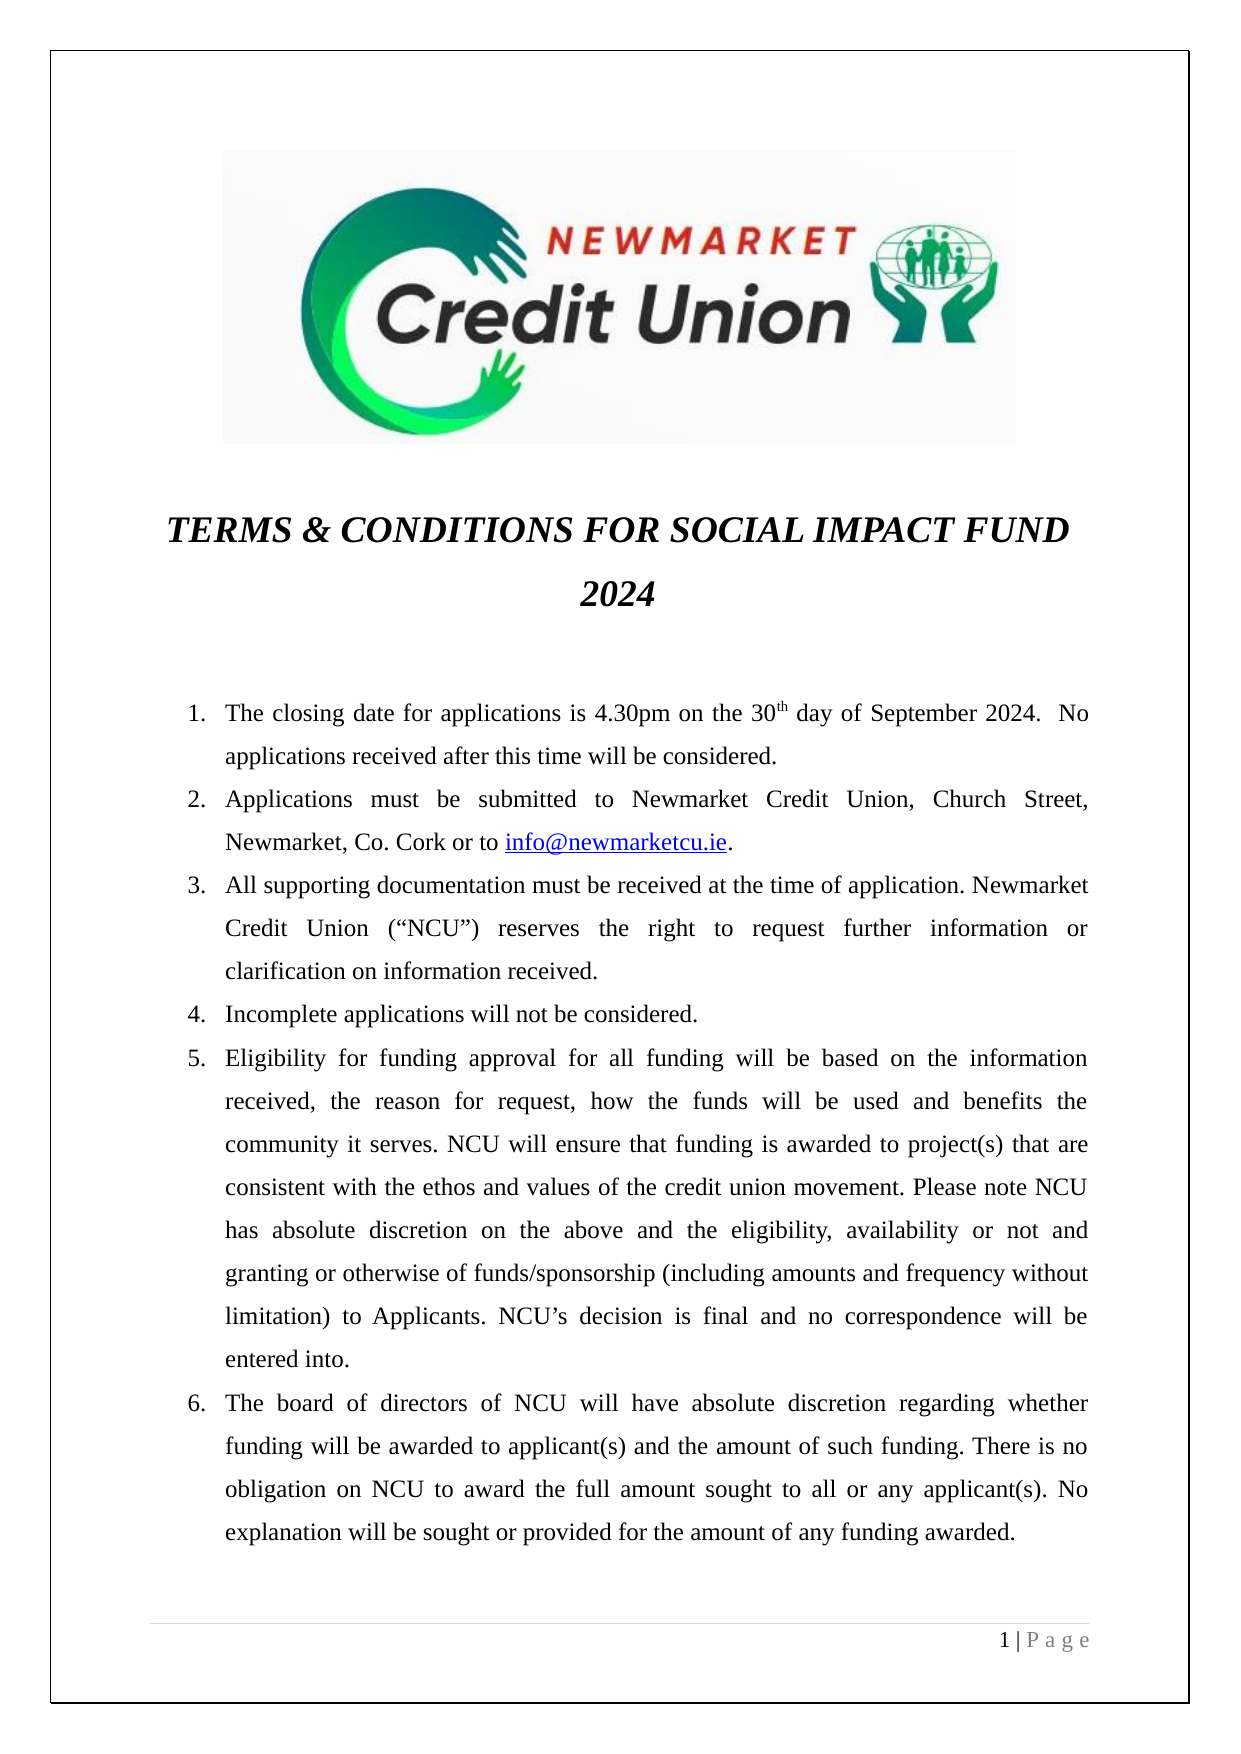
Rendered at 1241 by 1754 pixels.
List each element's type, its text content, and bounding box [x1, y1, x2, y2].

picture [223, 150, 1017, 444]
text TERMS & CONDITIONS FOR SOCIAL IMPACT FUND [150, 508, 1089, 551]
list The closing date for applications is 4.30pm on the 30th day of September 2024. No applications received after this time will be considered. [187, 698, 1089, 769]
list Eligibility for funding approval for all funding will be based on the information received, the reason for request, how the funds will be used and benefits the community it serves. NCU will ensure that funding is awarded to project(s) that are consistent with the ethos and values of the credit union movement. Please note NCU has absolute discretion on the above and the eligibility, availability or not and granting or otherwise of funds/sponsorship (including amounts and frequency without limitation) to Applicants. NCU’s decision is final and no correspondence will be entered into. [187, 1043, 1089, 1373]
text 2024 [150, 571, 1089, 614]
list The board of directors of NCU will have absolute discretion regarding whether funding will be awarded to applicant(s) and the amount of such funding. There is no obligation on NCU to award the full amount sought to all or any applicant(s). No explanation will be sought or provided for the amount of any funding awarded. [187, 1388, 1089, 1546]
list Incomplete applications will not be considered. [187, 999, 1089, 1028]
list All supporting documentation must be received at the time of application. Newmarket Credit Union (“NCU”) reserves the right to request further information or clarification on information received. [187, 870, 1089, 985]
list Applications must be submitted to Newmarket Credit Union, Church Street, Newmarket, Co. Cork or to info@newmarketcu.ie. [187, 784, 1089, 856]
